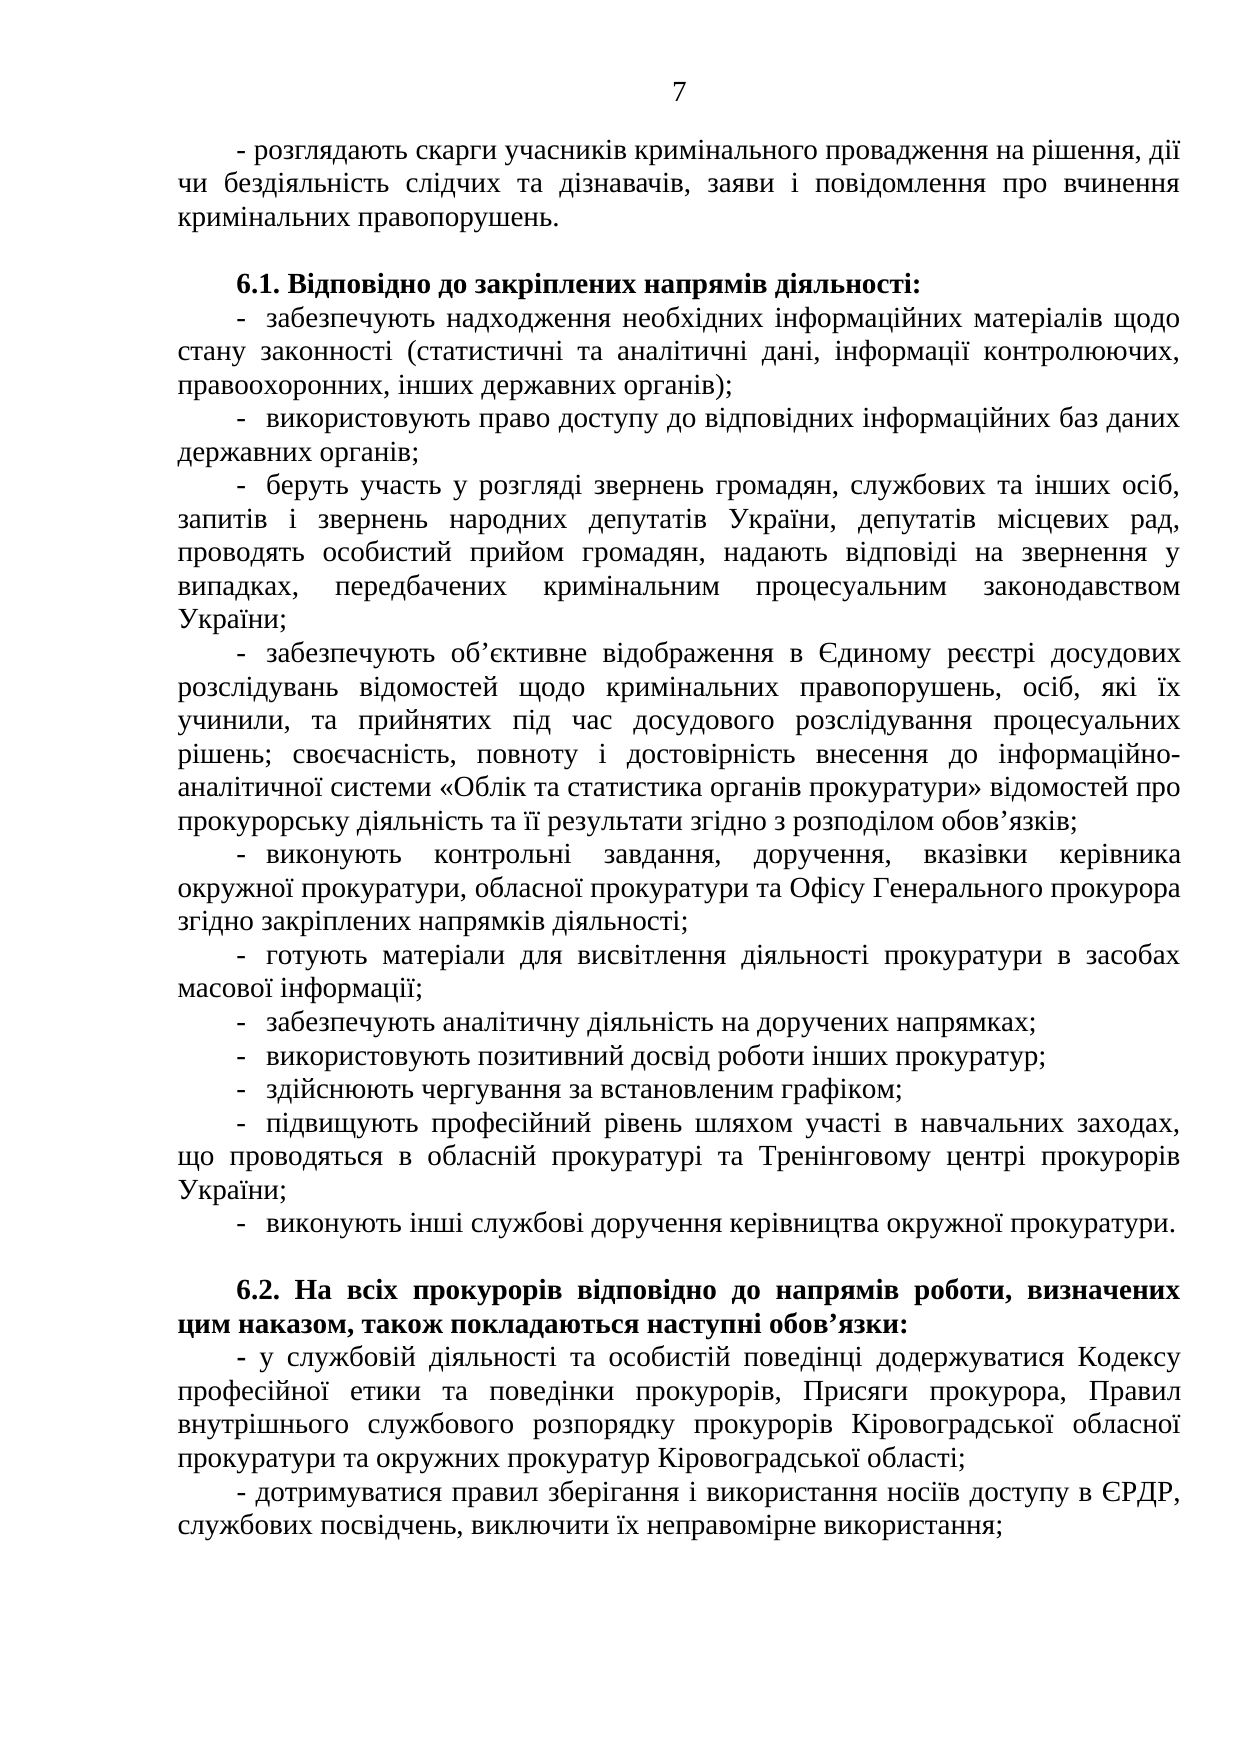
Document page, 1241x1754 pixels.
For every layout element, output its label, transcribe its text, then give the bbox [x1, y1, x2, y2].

list виконують інші службові доручення керівництва окружної прокуратури. [177, 1205, 1181, 1239]
list 6.1. Відповідно до закріплених напрямів діяльності: [177, 266, 1181, 300]
list виконують контрольні завдання, доручення, вказівки керівника окружної прокуратури, обласної прокуратури та Офісу Генерального прокурора згідно закріплених напрямків діяльності; [177, 836, 1182, 937]
text - у службовій діяльності та особистій поведінці додержуватися Кодексу професійної етики та поведінки прокурорів, Присяги прокурора, Правил внутрішнього службового розпорядку прокурорів Кіровоградської обласної прокуратури та окружних прокуратур Кіровоградської області; [177, 1339, 1181, 1474]
text 6.2. На всіх прокурорів відповідно до напрямів роботи, визначених цим наказом, також покладаються наступні обов’язки: [177, 1272, 1181, 1339]
text - розглядають скарги учасників кримінального провадження на рішення, дії чи бездіяльність слідчих та дізнавачів, заяви і повідомлення про вчинення кримінальних правопорушень. [177, 132, 1181, 233]
list забезпечують надходження необхідних інформаційних матеріалів щодо стану законності (статистичні та аналітичні дані, інформації контролюючих, правоохоронних, інших державних органів); [177, 300, 1181, 400]
list здійснюють чергування за встановленим графіком; [177, 1071, 1181, 1105]
list використовують право доступу до відповідних інформаційних баз даних державних органів; [177, 400, 1181, 467]
text - дотримуватися правил зберігання і використання носіїв доступу в ЄРДР, службових посвідчень, виключити їх неправомірне використання; [177, 1474, 1181, 1541]
list підвищують професійний рівень шляхом участі в навчальних заходах, що проводяться в обласній прокуратурі та Тренінговому центрі прокурорів України; [177, 1105, 1181, 1205]
list використовують позитивний досвід роботи інших прокуратур; [177, 1038, 1181, 1071]
list забезпечують аналітичну діяльність на доручених напрямках; [177, 1004, 1181, 1038]
list беруть участь у розгляді звернень громадян, службових та інших осіб, запитів і звернень народних депутатів України, депутатів місцевих рад, проводять особистий прийом громадян, надають відповіді на звернення у випадках, передбачених кримінальним процесуальним законодавством України; [177, 467, 1181, 635]
list готують матеріали для висвітлення діяльності прокуратури в засобах масової інформації; [177, 937, 1181, 1004]
list забезпечують об’єктивне відображення в Єдиному реєстрі досудових розслідувань відомостей щодо кримінальних правопорушень, осіб, які їх учинили, та прийнятих під час досудового розслідування процесуальних рішень; своєчасність, повноту і достовірність внесення до інформаційно-аналітичної системи «Облік та статистика органів прокуратури» відомостей про прокурорську діяльність та її результати згідно з розподілом обов’язків; [177, 635, 1182, 836]
